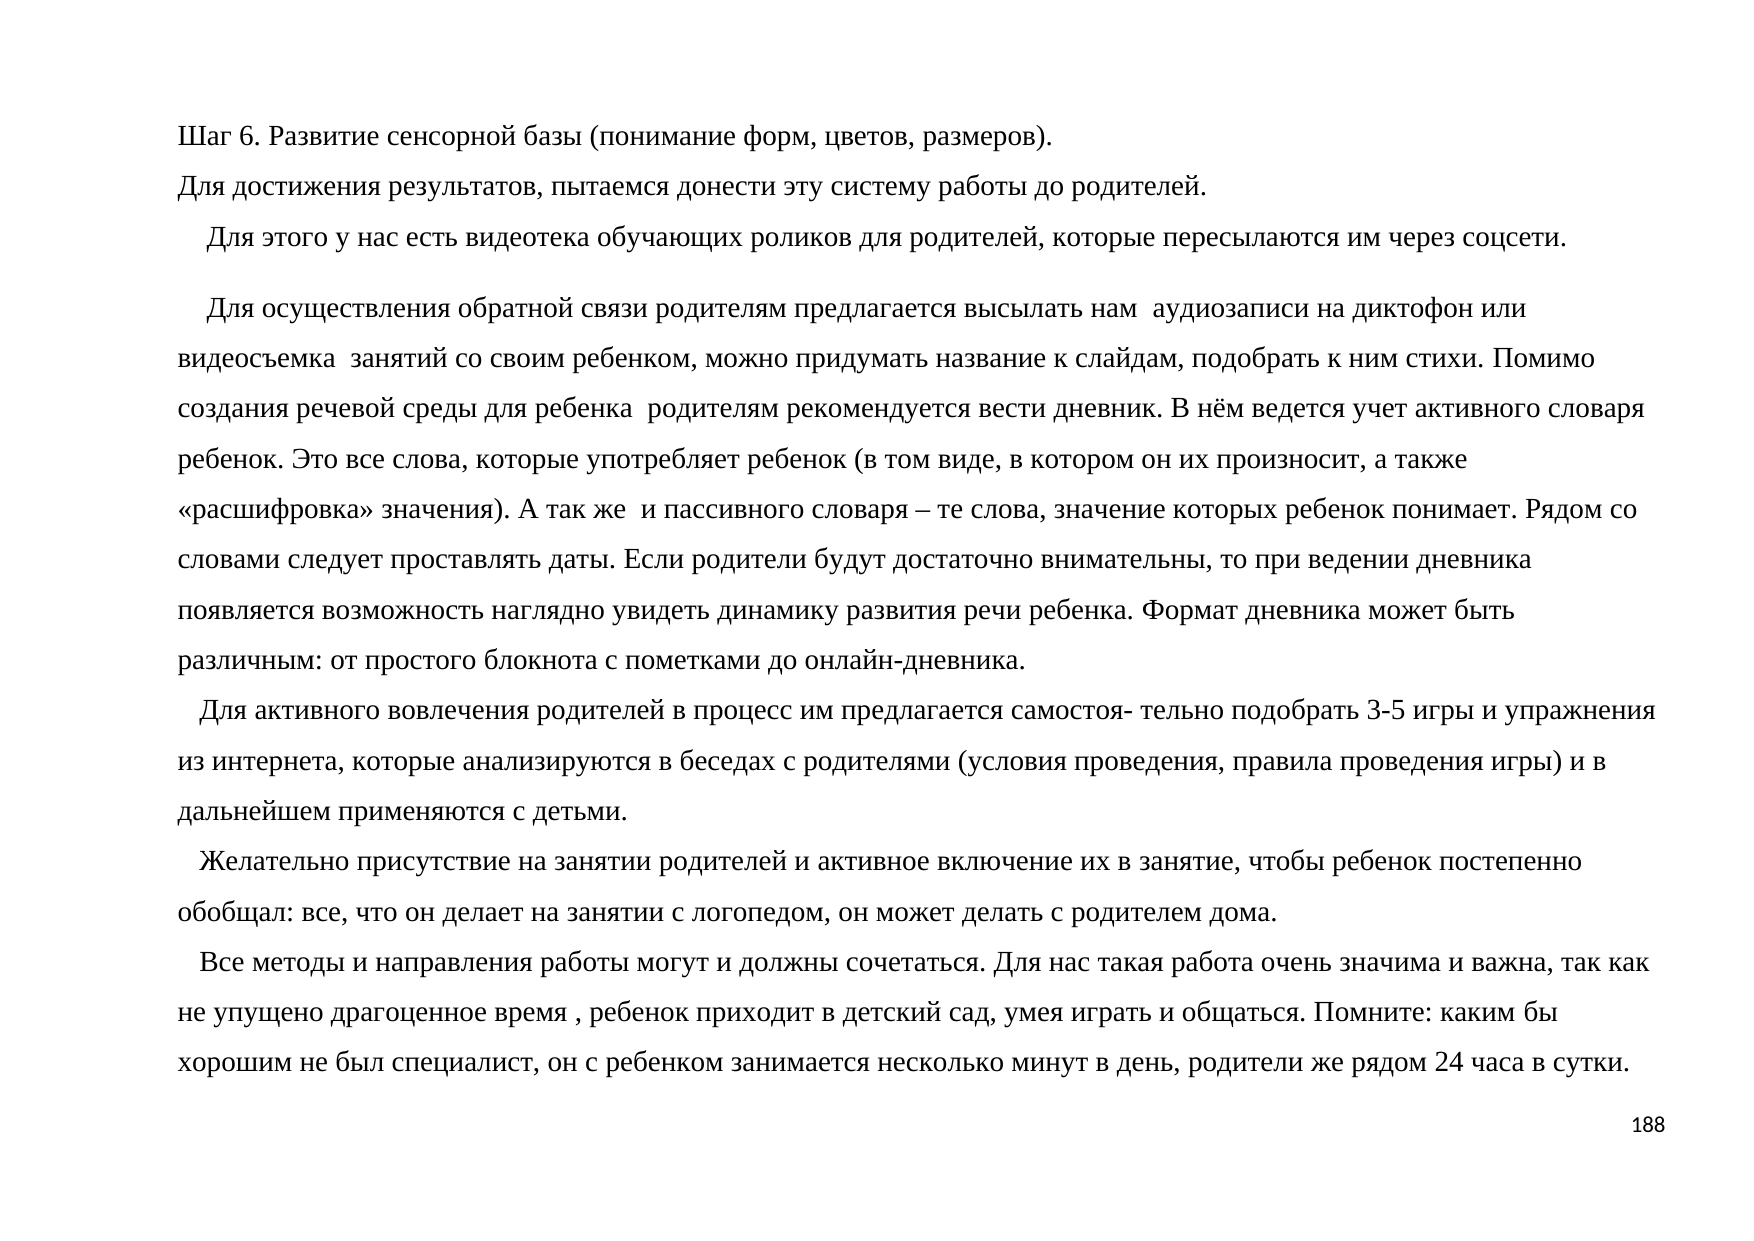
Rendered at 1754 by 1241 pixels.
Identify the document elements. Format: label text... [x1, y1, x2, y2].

text Желательно присутствие на занятии родителей и активное включение их в занятие, чтобы ребенок постепенно обобщал: все, что он делает на занятии с логопедом, он может делать с родителем дома. [177, 843, 1665, 927]
text Все методы и направления работы могут и должны сочетаться. Для нас такая работа очень значима и важна, так как не упущено драгоценное время , ребенок приходит в детский сад, умея играть и общаться. Помните: каким бы хорошим не был специалист, он с ребенком занимается несколько минут в день, родители же рядом 24 часа в сутки. [177, 944, 1665, 1078]
text Для этого у нас есть видеотека обучающих роликов для родителей, которые пересылаются им через соцсети. [177, 219, 1665, 252]
text Шаг 6. Развитие сенсорной базы (понимание форм, цветов, размеров). [177, 118, 1665, 152]
text Для активного вовлечения родителей в процесс им предлагается самостоя- тельно подобрать 3-5 игры и упражнения из интернета, которые анализируются в беседах с родителями (условия проведения, правила проведения игры) и в дальнейшем применяются с детьми. [177, 692, 1665, 827]
text Для осуществления обратной связи родителям предлагается высылать нам аудиозаписи на диктофон или видеосъемка занятий со своим ребенком, можно придумать название к слайдам, подобрать к ним стихи. Помимо создания речевой среды для ребенка родителям рекомендуется вести дневник. В нём ведется учет активного словаря ребенок. Это все слова, которые употребляет ребенок (в том виде, в котором он их произносит, а также «расшифровка» значения). А так же и пассивного словаря – те слова, значение которых ребенок понимает. Рядом со словами следует проставлять даты. Если родители будут достаточно внимательны, то при ведении дневника появляется возможность наглядно увидеть динамику развития речи ребенка. Формат дневника может быть различным: от простого блокнота с пометками до онлайн-дневника. [177, 290, 1665, 676]
text Для достижения результатов, пытаемся донести эту систему работы до родителей. [177, 168, 1665, 202]
